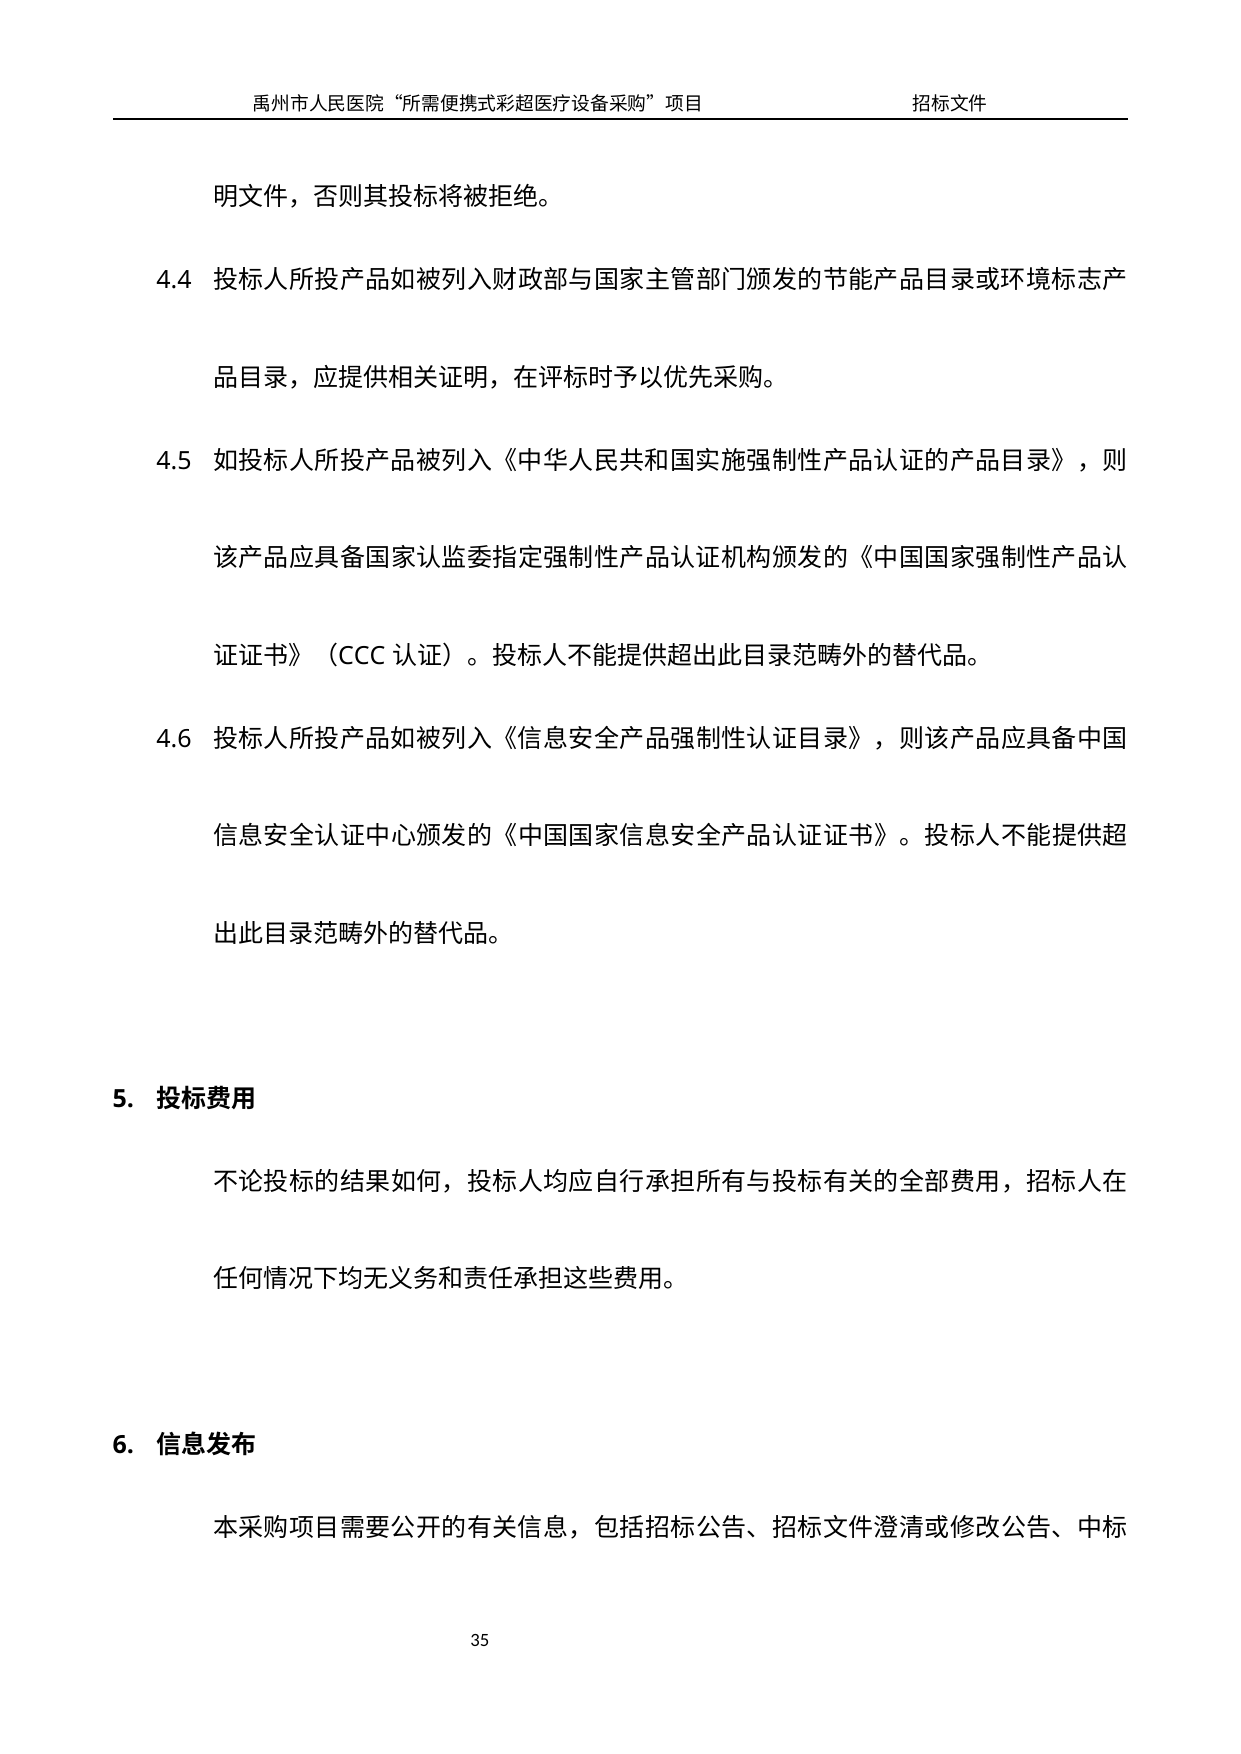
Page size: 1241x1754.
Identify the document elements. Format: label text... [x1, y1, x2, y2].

list 信息发布 [112, 1410, 1128, 1475]
list 投标人所投产品如被列入《信息安全产品强制性认证目录》，则该产品应具备中国信息安全认证中心颁发的《中国国家信息安全产品认证证书》。投标人不能提供超出此目录范畴外的替代品。 [156, 704, 1128, 964]
list 投标费用 [112, 1064, 1128, 1129]
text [213, 1493, 1128, 1558]
list 如投标人所投产品被列入《中华人民共和国实施强制性产品认证的产品目录》，则该产品应具备国家认监委指定强制性产品认证机构颁发的《中国国家强制性产品认证证书》（CCC 认证）。投标人不能提供超出此目录范畴外的替代品。 [156, 426, 1128, 686]
list 投标人所投产品如被列入财政部与国家主管部门颁发的节能产品目录或环境标志产品目录，应提供相关证明，在评标时予以优先采购。 [156, 245, 1128, 408]
text 不论投标的结果如何，投标人均应自行承担所有与投标有关的全部费用，招标人在任何情况下均无义务和责任承担这些费用。 [213, 1147, 1128, 1309]
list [156, 162, 1128, 227]
